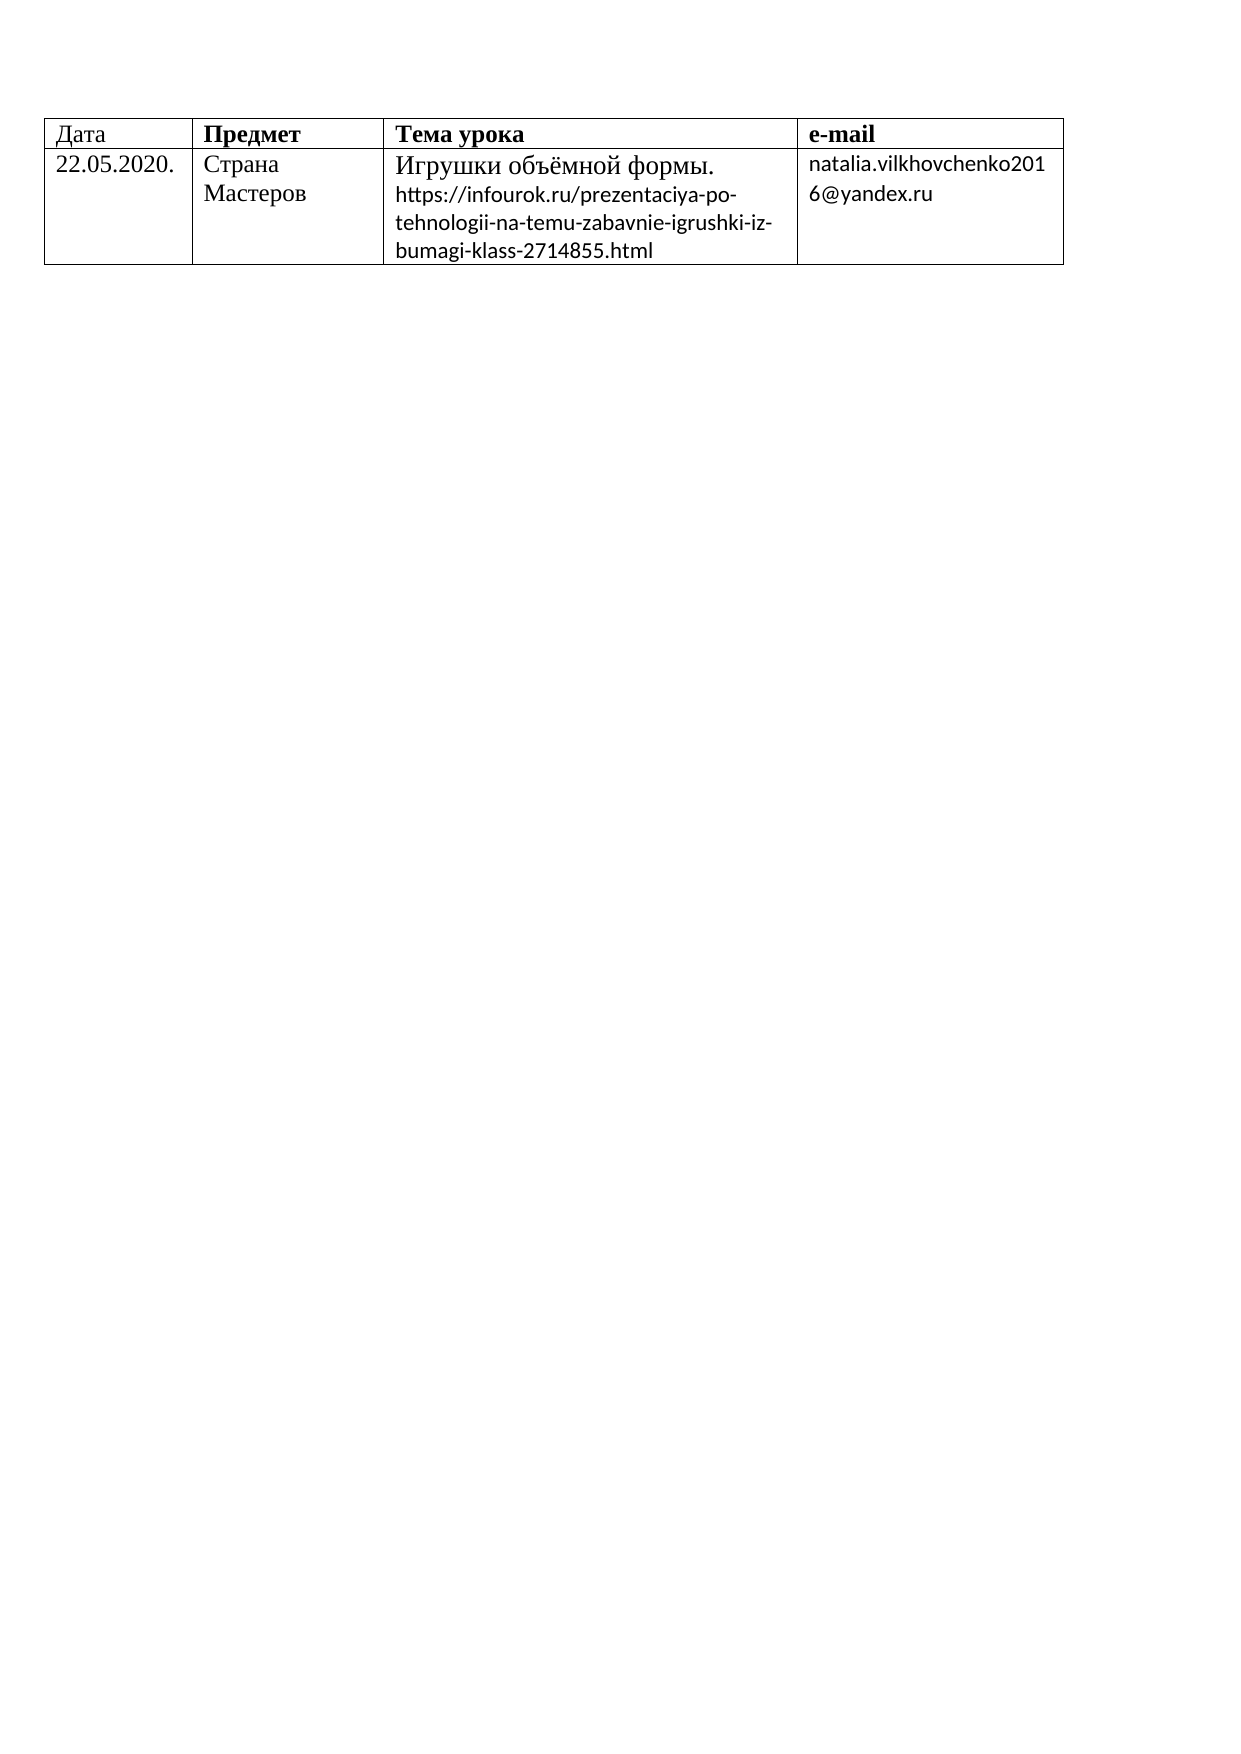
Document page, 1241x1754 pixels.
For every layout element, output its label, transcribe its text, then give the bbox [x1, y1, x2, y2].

table_header Тема урока [384, 119, 797, 148]
table_header e-mail [798, 119, 1063, 148]
table_header Дата [45, 119, 192, 148]
table_header Предмет [193, 119, 383, 148]
table_cell natalia.vilkhovchenko2016@yandex.ru [798, 149, 1063, 264]
table_cell Игрушки объёмной формы. https://infourok.ru/prezentaciya-po-tehnologii-na-temu-zabavnie-igrushki-iz-bumagi-klass-2714855.html [384, 149, 797, 264]
table_cell 22.05.2020. [45, 149, 192, 264]
table_cell Страна Мастеров [193, 149, 383, 264]
